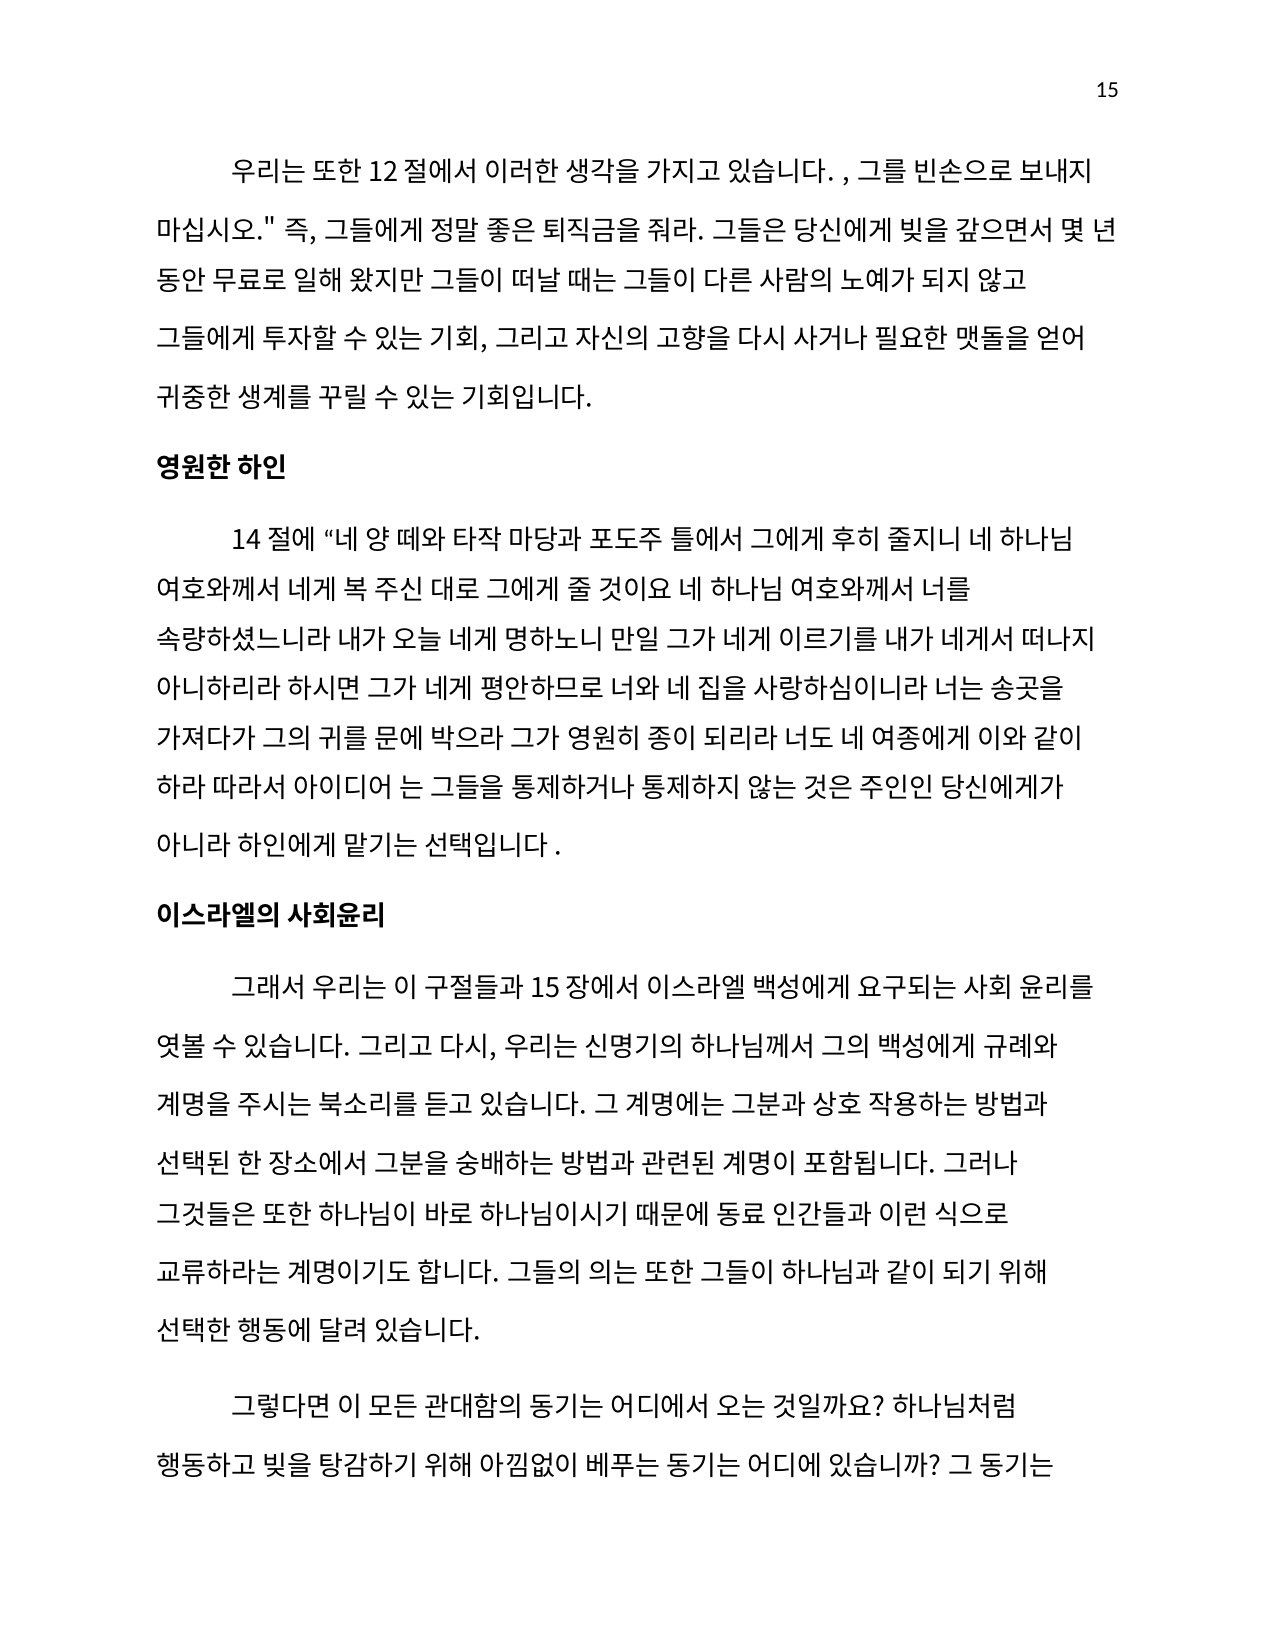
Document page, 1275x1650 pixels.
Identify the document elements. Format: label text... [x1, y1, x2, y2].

text 우리는 또한 12절에서 이러한 생각을 가지고 있습니다. , 그를 빈손으로 보내지 마십시오." 즉, 그들에게 정말 좋은 퇴직금을 줘라. 그들은 당신에게 빚을 갚으면서 몇 년 동안 무료로 일해 왔지만 그들이 떠날 때는 그들이 다른 사람의 노예가 되지 않고 그들에게 투자할 수 있는 기회, 그리고 자신의 고향을 다시 사거나 필요한 맷돌을 얻어 귀중한 생계를 꾸릴 수 있는 기회입니다. [156, 150, 1118, 415]
text 그래서 우리는 이 구절들과 15장에서 이스라엘 백성에게 요구되는 사회 윤리를 엿볼 수 있습니다. 그리고 다시, 우리는 신명기의 하나님께서 그의 백성에게 규례와 계명을 주시는 북소리를 듣고 있습니다. 그 계명에는 그분과 상호 작용하는 방법과 선택된 한 장소에서 그분을 숭배하는 방법과 관련된 계명이 포함됩니다. 그러나 그것들은 또한 하나님이 바로 하나님이시기 때문에 동료 인간들과 이런 식으로 교류하라는 계명이기도 합니다. 그들의 의는 또한 그들이 하나님과 같이 되기 위해 선택한 행동에 달려 있습니다. [156, 966, 1118, 1349]
text 영원한 하인 [156, 452, 1118, 484]
text 14절에 “네 양 떼와 타작 마당과 포도주 틀에서 그에게 후히 줄지니 네 하나님 여호와께서 네게 복 주신 대로 그에게 줄 것이요 네 하나님 여호와께서 너를 속량하셨느니라 내가 오늘 네게 명하노니 만일 그가 네게 이르기를 내가 네게서 떠나지 아니하리라 하시면 그가 네게 평안하므로 너와 네 집을 사랑하심이니라 너는 송곳을 가져다가 그의 귀를 문에 박으라 그가 영원히 종이 되리라 너도 네 여종에게 이와 같이 하라 따라서 아이디어 는 그들을 통제하거나 통제하지 않는 것은 주인인 당신에게가 아니라 하인에게 맡기는 선택입니다 . [156, 518, 1118, 863]
text 이스라엘의 사회윤리 [156, 899, 1118, 932]
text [156, 1385, 1118, 1483]
